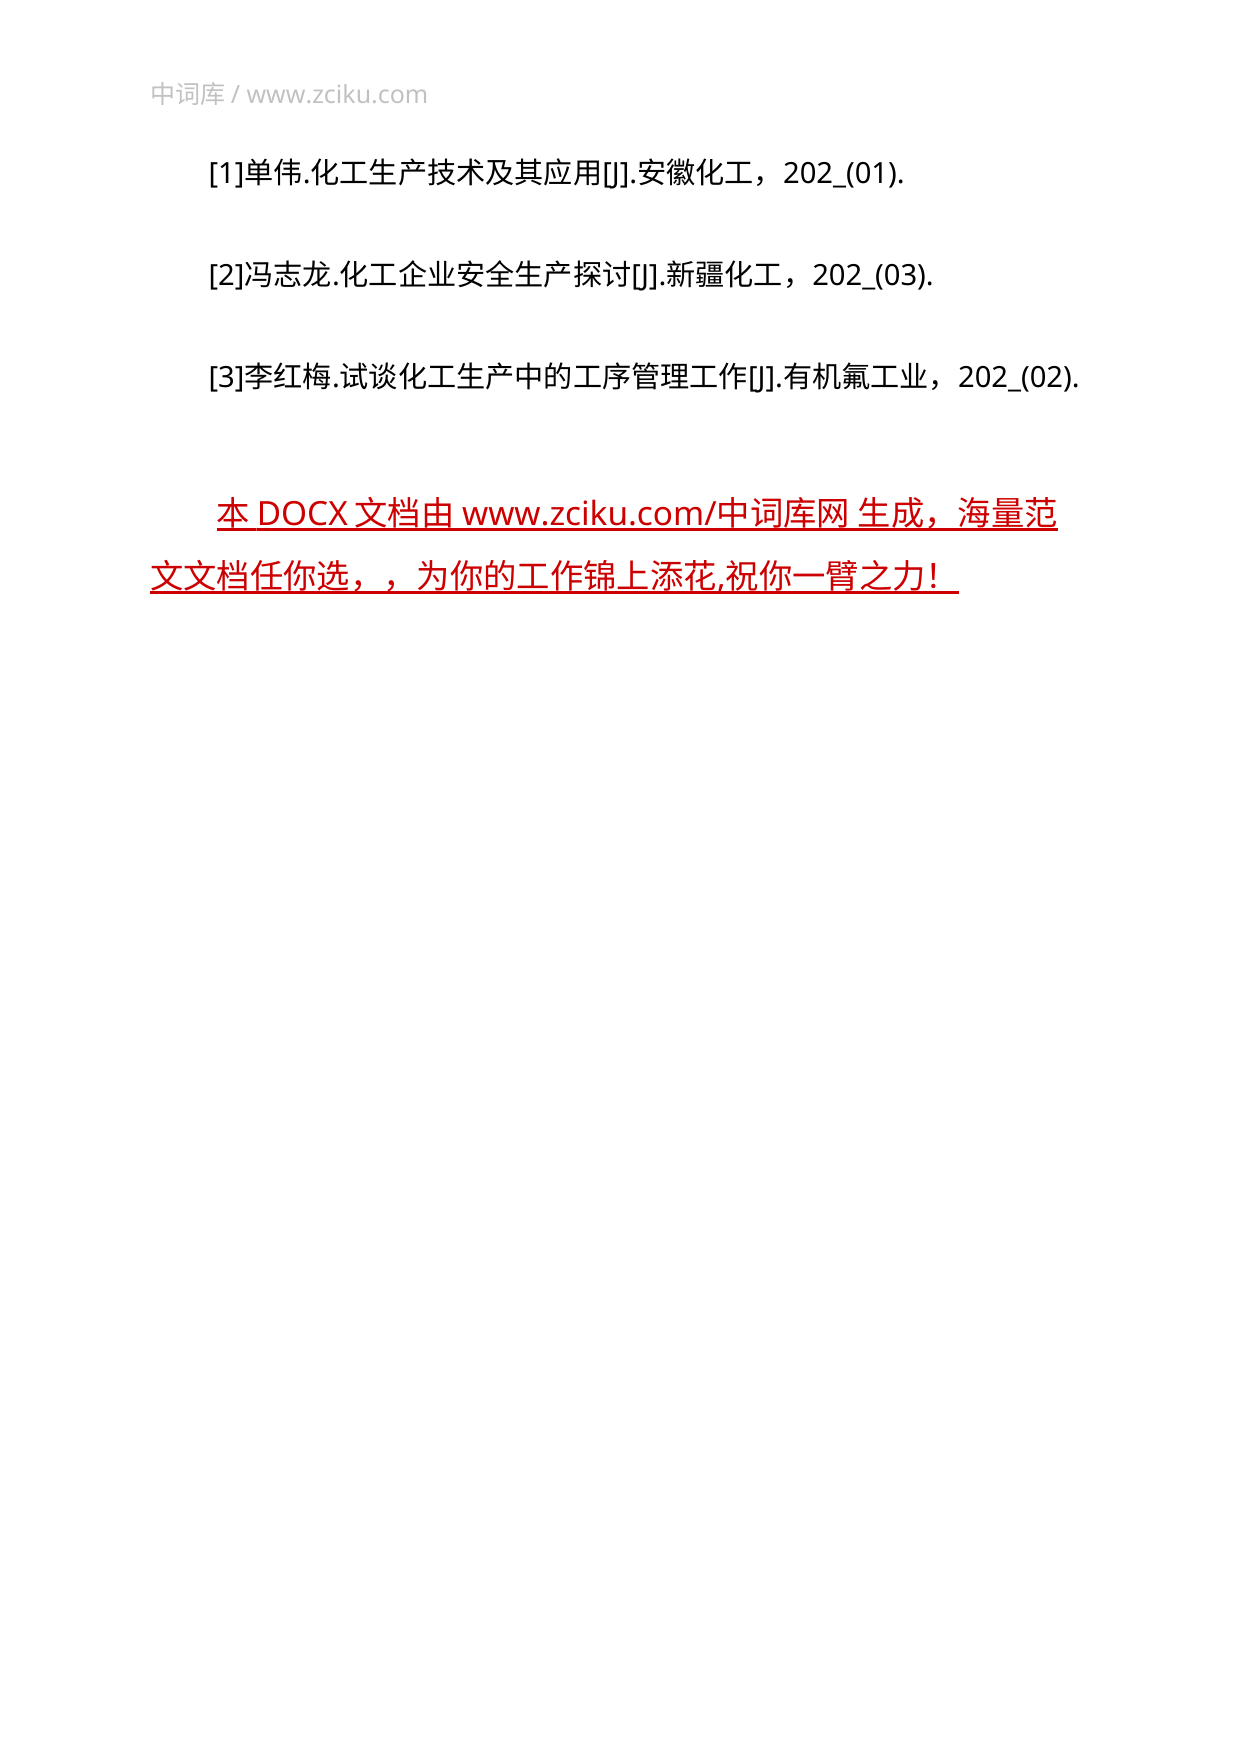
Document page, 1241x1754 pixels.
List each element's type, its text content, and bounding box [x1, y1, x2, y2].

text 本DOCX文档由 www.zciku.com/中词库网 生成，海量范文文档任你选，，为你的工作锦上添花,祝你一臂之力！ [150, 487, 1090, 598]
text [3]李红梅.试谈化工生产中的工序管理工作[J].有机氟工业，202_(02). [150, 354, 1090, 396]
text [1]单伟.化工生产技术及其应用[J].安徽化工，202_(01). [150, 150, 1090, 192]
text [2]冯志龙.化工企业安全生产探讨[J].新疆化工，202_(03). [150, 252, 1090, 294]
